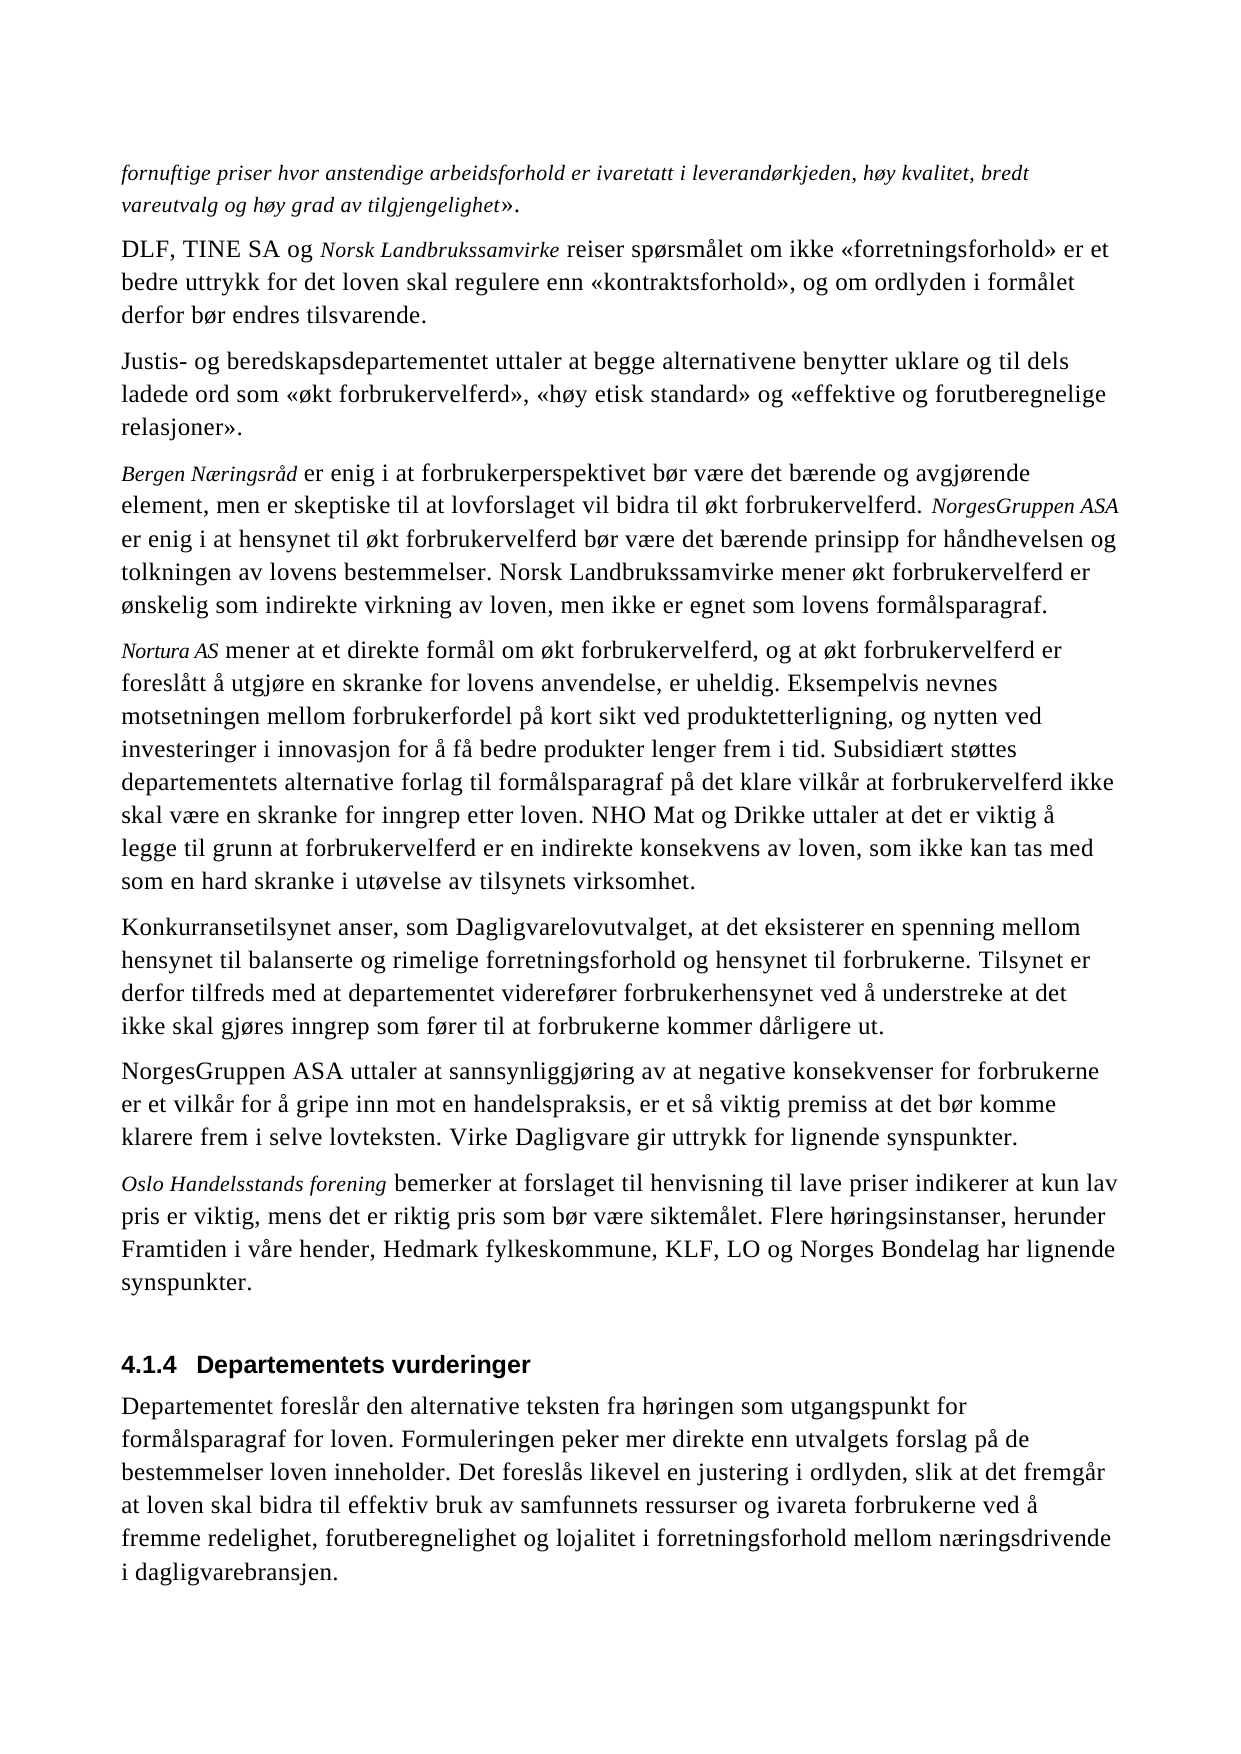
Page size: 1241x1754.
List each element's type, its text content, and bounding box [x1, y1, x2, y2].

subtitle Departementets vurderinger [121, 1350, 1119, 1379]
text Nortura AS mener at et direkte formål om økt forbrukervelferd, og at økt forbrukervelferd er foreslått å utgjøre en skranke for lovens anvendelse, er uheldig. Eksempelvis nevnes motsetningen mellom forbrukerfordel på kort sikt ved produktetterligning, og nytten ved investeringer i innovasjon for å få bedre produkter lenger frem i tid. Subsidiært støttes departementets alternative forlag til formålsparagraf på det klare vilkår at forbrukervelferd ikke skal være en skranke for inngrep etter loven. NHO Mat og Drikke uttaler at det er viktig å legge til grunn at forbrukervelferd er en indirekte konsekvens av loven, som ikke kan tas med som en hard skranke i utøvelse av tilsynets virksomhet. [121, 635, 1119, 895]
text Oslo Handelsstands forening bemerker at forslaget til henvisning til lave priser indikerer at kun lav pris er viktig, mens det er riktig pris som bør være siktemålet. Flere høringsinstanser, herunder Framtiden i våre hender, Hedmark fylkeskommune, KLF, LO og Norges Bondelag har lignende synspunkter. [121, 1168, 1119, 1296]
text Bergen Næringsråd er enig i at forbrukerperspektivet bør være det bærende og avgjørende element, men er skeptiske til at lovforslaget vil bidra til økt forbrukervelferd. NorgesGruppen ASA er enig i at hensynet til økt forbrukervelferd bør være det bærende prinsipp for håndhevelsen og tolkningen av lovens bestemmelser. Norsk Landbrukssamvirke mener økt forbrukervelferd er ønskelig som indirekte virkning av loven, men ikke er egnet som lovens formålsparagraf. [121, 458, 1119, 618]
text DLF, TINE SA og Norsk Landbrukssamvirke reiser spørsmålet om ikke «forretningsforhold» er et bedre uttrykk for det loven skal regulere enn «kontraktsforhold», og om ordlyden i formålet derfor bør endres tilsvarende. [121, 234, 1119, 329]
text NorgesGruppen ASA uttaler at sannsynliggjøring av at negative konsekvenser for forbrukerne er et vilkår for å gripe inn mot en handelspraksis, er et så viktig premiss at det bør komme klarere frem i selve lovteksten. Virke Dagligvare gir uttrykk for lignende synspunkter. [121, 1056, 1119, 1151]
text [121, 159, 1119, 218]
text Justis- og beredskapsdepartementet uttaler at begge alternativene benytter uklare og til dels ladede ord som «økt forbrukervelferd», «høy etisk standard» og «effektive og forutberegnelige relasjoner». [121, 346, 1119, 441]
text Konkurransetilsynet anser, som Dagligvarelovutvalget, at det eksisterer en spenning mellom hensynet til balanserte og rimelige forretningsforhold og hensynet til forbrukerne. Tilsynet er derfor tilfreds med at departementet viderefører forbrukerhensynet ved å understreke at det ikke skal gjøres inngrep som fører til at forbrukerne kommer dårligere ut. [121, 912, 1119, 1040]
text Departementet foreslår den alternative teksten fra høringen som utgangspunkt for formålsparagraf for loven. Formuleringen peker mer direkte enn utvalgets forslag på de bestemmelser loven inneholder. Det foreslås likevel en justering i ordlyden, slik at det fremgår at loven skal bidra til effektiv bruk av samfunnets ressurser og ivareta forbrukerne ved å fremme redelighet, forutberegnelighet og lojalitet i forretningsforhold mellom næringsdrivende i dagligvarebransjen. [121, 1391, 1119, 1585]
